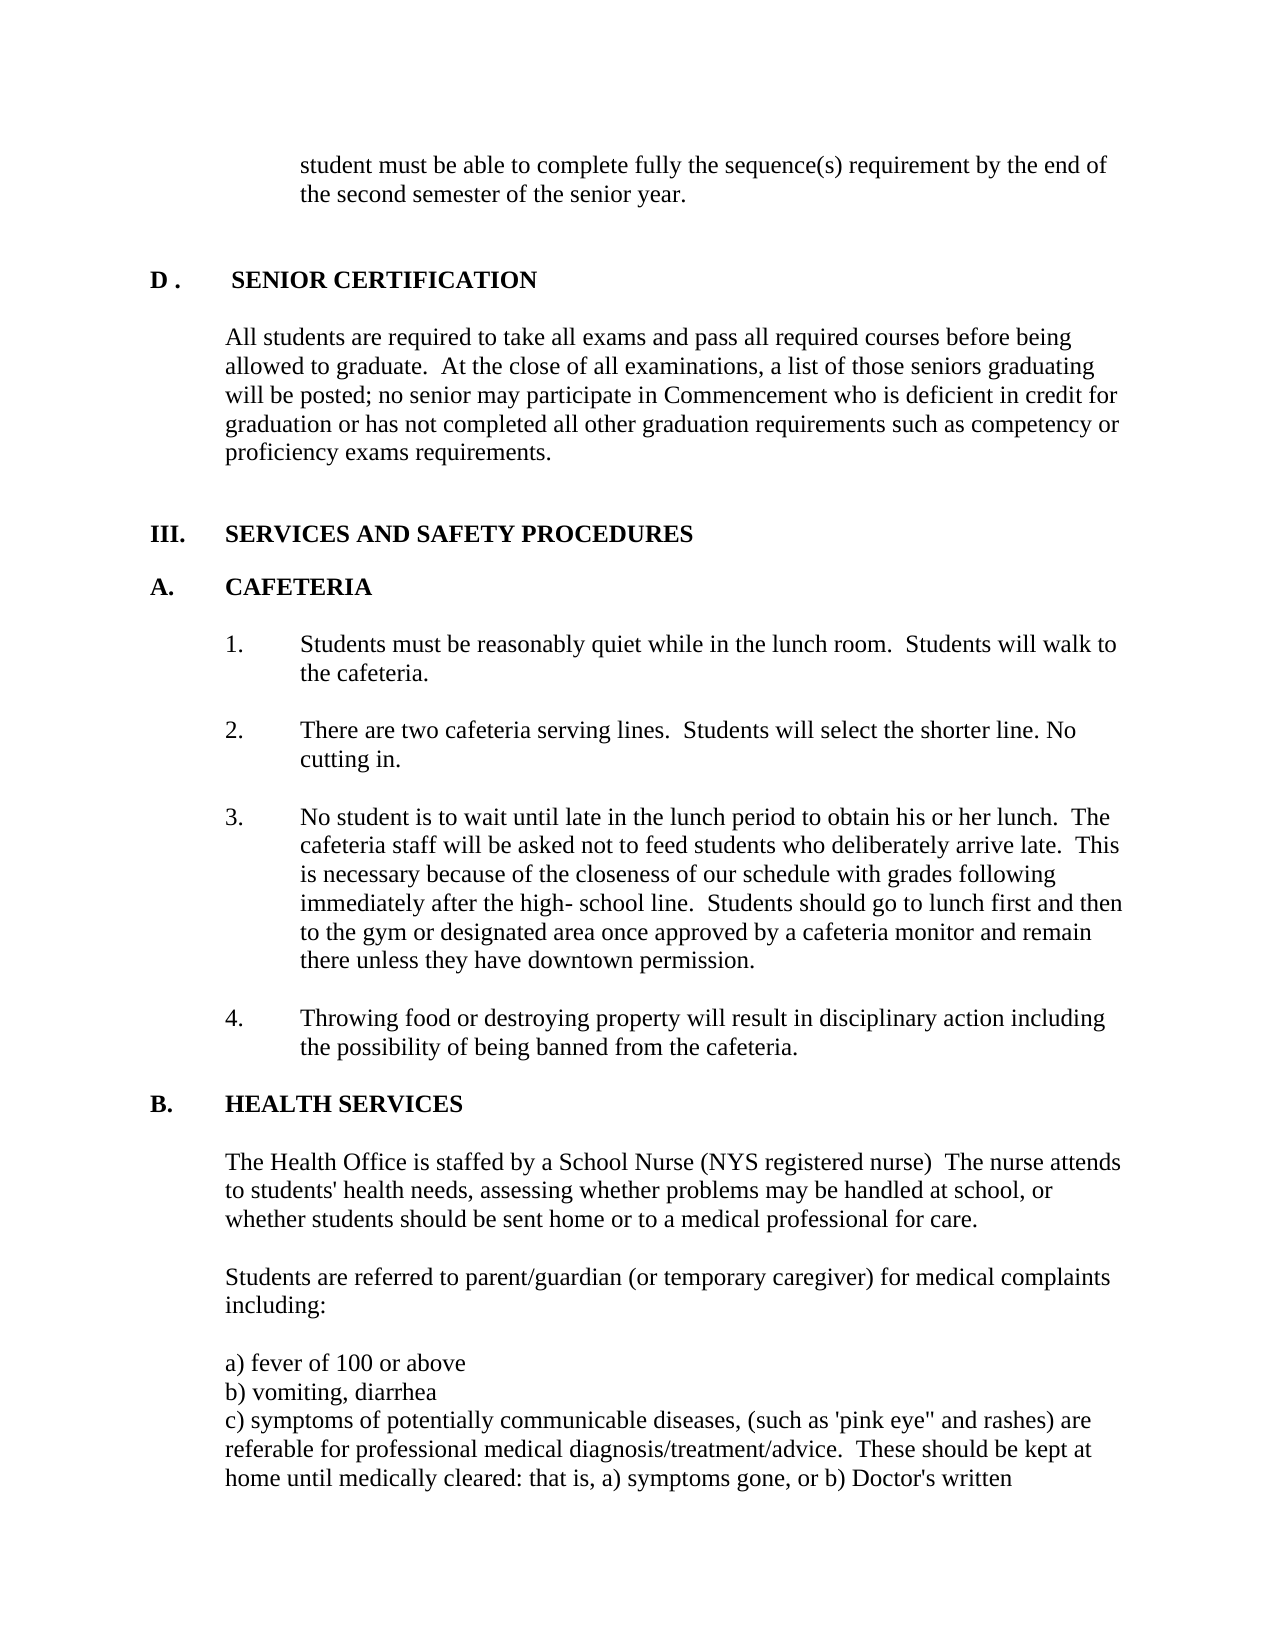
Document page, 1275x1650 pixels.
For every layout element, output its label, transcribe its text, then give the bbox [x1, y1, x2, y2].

text III. SERVICES AND SAFETY PROCEDURES [150, 519, 1125, 548]
text B. HEALTH SERVICES [150, 1089, 1125, 1118]
text The Health Office is staffed by a School Nurse (NYS registered nurse) The nurse attends to students' health needs, assessing whether problems may be handled at school, or whether students should be sent home or to a medical professional for care. [225, 1147, 1125, 1233]
text 3. No student is to wait until late in the lunch period to obtain his or her lunch. The cafeteria staff will be asked not to feed students who deliberately arrive late. This is necessary because of the closeness of our schedule with grades following immediately after the high- school line. Students should go to lunch first and then to the gym or designated area once approved by a cafeteria monitor and remain there unless they have downtown permission. [225, 802, 1125, 974]
text A. CAFETERIA [150, 572, 1125, 601]
text b) vomiting, diarrhea [225, 1377, 1125, 1406]
text 1. Students must be reasonably quiet while in the lunch room. Students will walk to the cafeteria. [225, 629, 1125, 687]
text a) fever of 100 or above [225, 1348, 1125, 1377]
text 4. Throwing food or destroying property will result in disciplinary action including the possibility of being banned from the cafeteria. [225, 1003, 1125, 1061]
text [225, 1406, 1125, 1492]
text All students are required to take all exams and pass all required courses before being allowed to graduate. At the close of all examinations, a list of those seniors graduating will be posted; no senior may participate in Commencement who is deficient in credit for graduation or has not completed all other graduation requirements such as competency or proficiency exams requirements. [225, 322, 1125, 466]
text D . SENIOR CERTIFICATION [150, 265, 1125, 294]
text 2. There are two cafeteria serving lines. Students will select the shorter line. No cutting in. [225, 716, 1125, 773]
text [300, 150, 1125, 207]
text Students are referred to parent/guardian (or temporary caregiver) for medical complaints including: [225, 1262, 1125, 1319]
